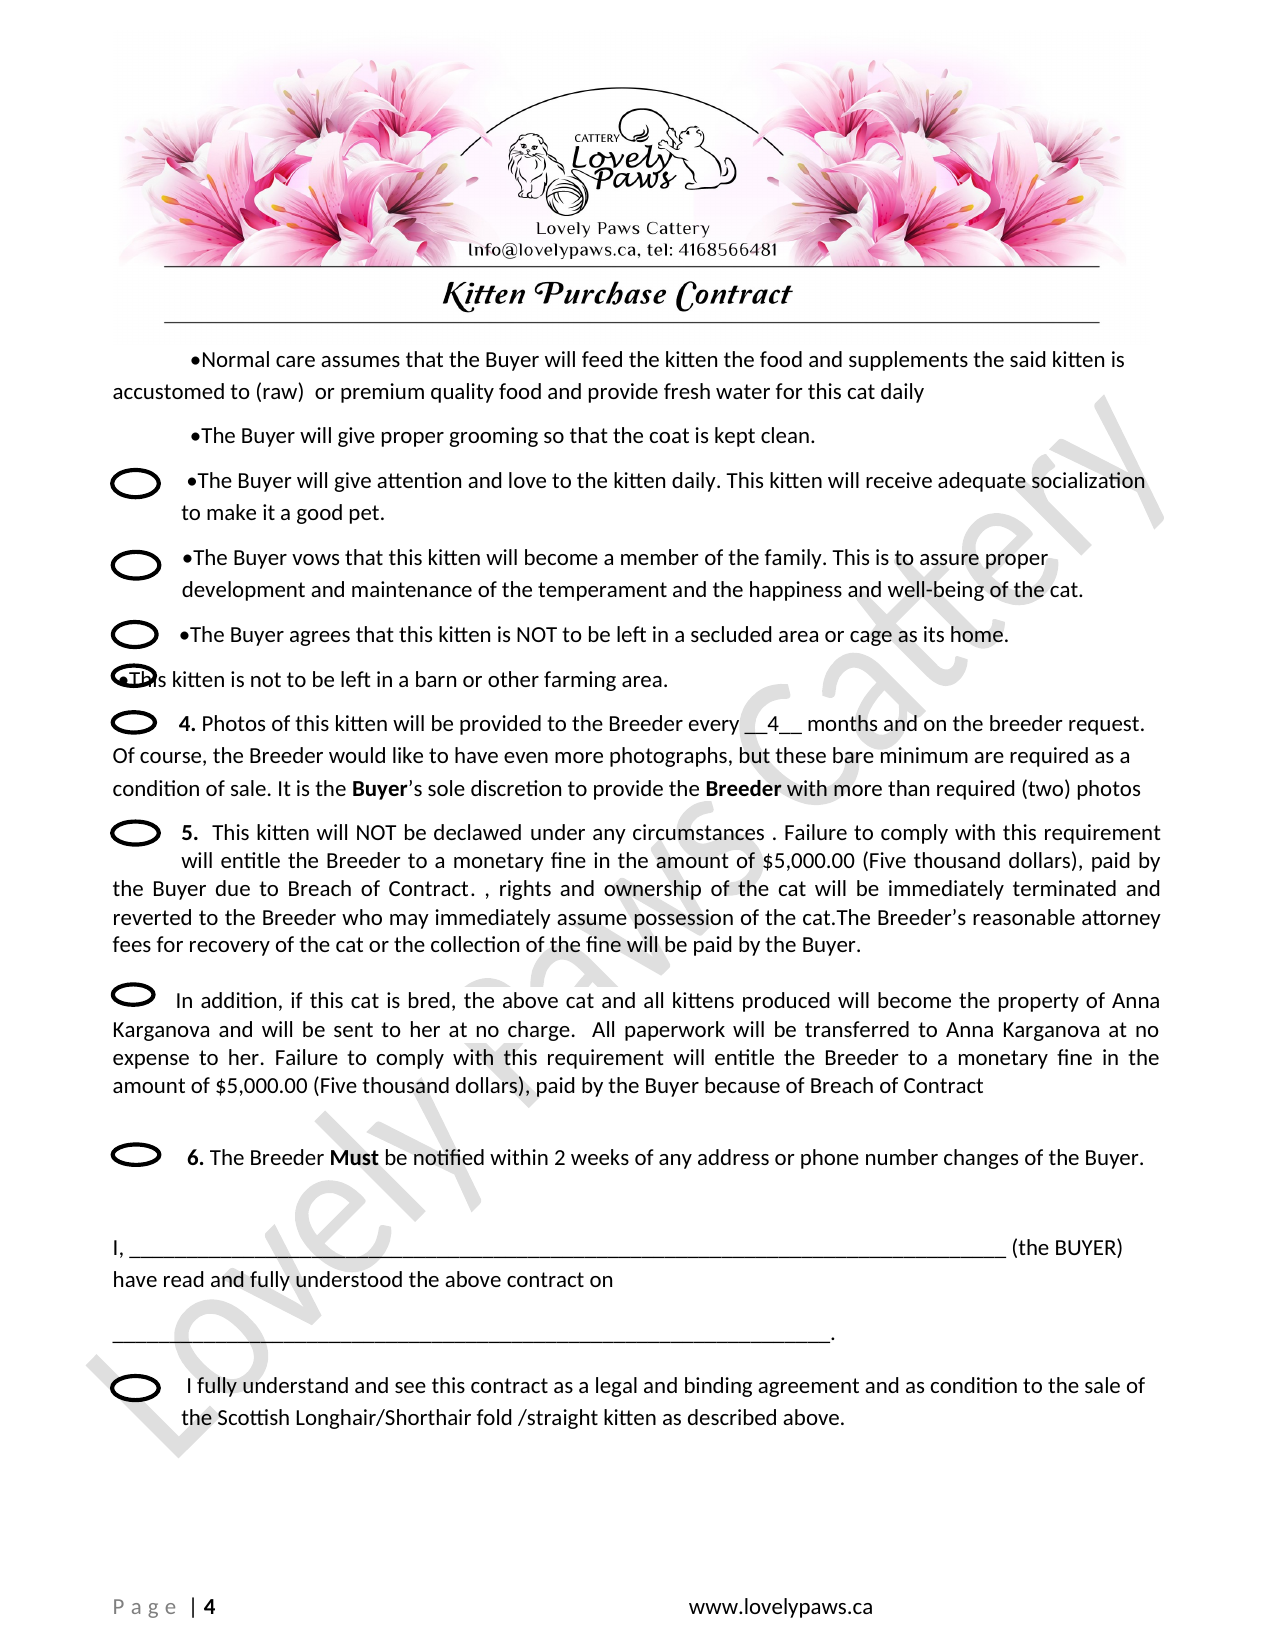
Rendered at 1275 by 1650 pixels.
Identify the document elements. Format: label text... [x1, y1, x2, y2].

text 5. This kitten will NOT be declawed under any circumstances . Failure to comply with this requirement will entitle the Breeder to a monetary fine in the amount of $5,000.00 (Five thousand dollars), paid by the Buyer due to Breach of Contract. , rights and ownership of the cat will be immediately terminated and reverted to the Breeder who may immediately assume possession of the cat.The Breeder’s reasonable attorney fees for recovery of the cat or the collection of the fine will be paid by the Buyer. [112, 818, 1162, 959]
text •The Buyer will give attention and love to the kitten daily. This kitten will receive adequate socialization to make it a good pet. [112, 466, 1162, 527]
text •The Buyer agrees that this kitten is NOT to be left in a secluded area or cage as its home. [112, 620, 1162, 648]
text •The Buyer vows that this kitten will become a member of the family. This is to assure proper development and maintenance of the temperament and the happiness and well-being of the cat. [112, 543, 1162, 603]
text 6. The Breeder Must be notified within 2 weeks of any address or phone number changes of the Buyer. [112, 1143, 1162, 1171]
text I, _____________________________________________________________________________ (the BUYER) have read and fully understood the above contract on [112, 1233, 1162, 1293]
text •This kitten is not to be left in a barn or other farming area. [112, 665, 1162, 693]
text I fully understand and see this contract as a legal and binding agreement and as condition to the sale of the Scottish Longhair/Shorthair fold /straight kitten as described above. [112, 1371, 1162, 1431]
text In addition, if this cat is bred, the above cat and all kittens produced will become the property of Anna Karganova and will be sent to her at no charge. All paperwork will be transferred to Anna Karganova at no expense to her. Failure to comply with this requirement will entitle the Breeder to a monetary fine in the amount of $5,000.00 (Five thousand dollars), paid by the Buyer because of Breach of Contract [112, 987, 1162, 1099]
text •Normal care assumes that the Buyer will feed the kitten the food and supplements the said kitten is accustomed to (raw) or premium quality food and provide fresh water for this cat daily [112, 345, 1162, 405]
text _______________________________________________________________. [112, 1318, 1162, 1346]
text •The Buyer will give proper grooming so that the coat is kept clean. [112, 422, 1162, 450]
picture [112, 30, 1150, 345]
text 4. Photos of this kitten will be provided to the Breeder every __4__ months and on the breeder request. Of course, the Breeder would like to have even more photographs, but these bare minimum are required as a condition of sale. It is the Buyer’s sole discretion to provide the Breeder with more than required (two) photos [112, 709, 1162, 802]
